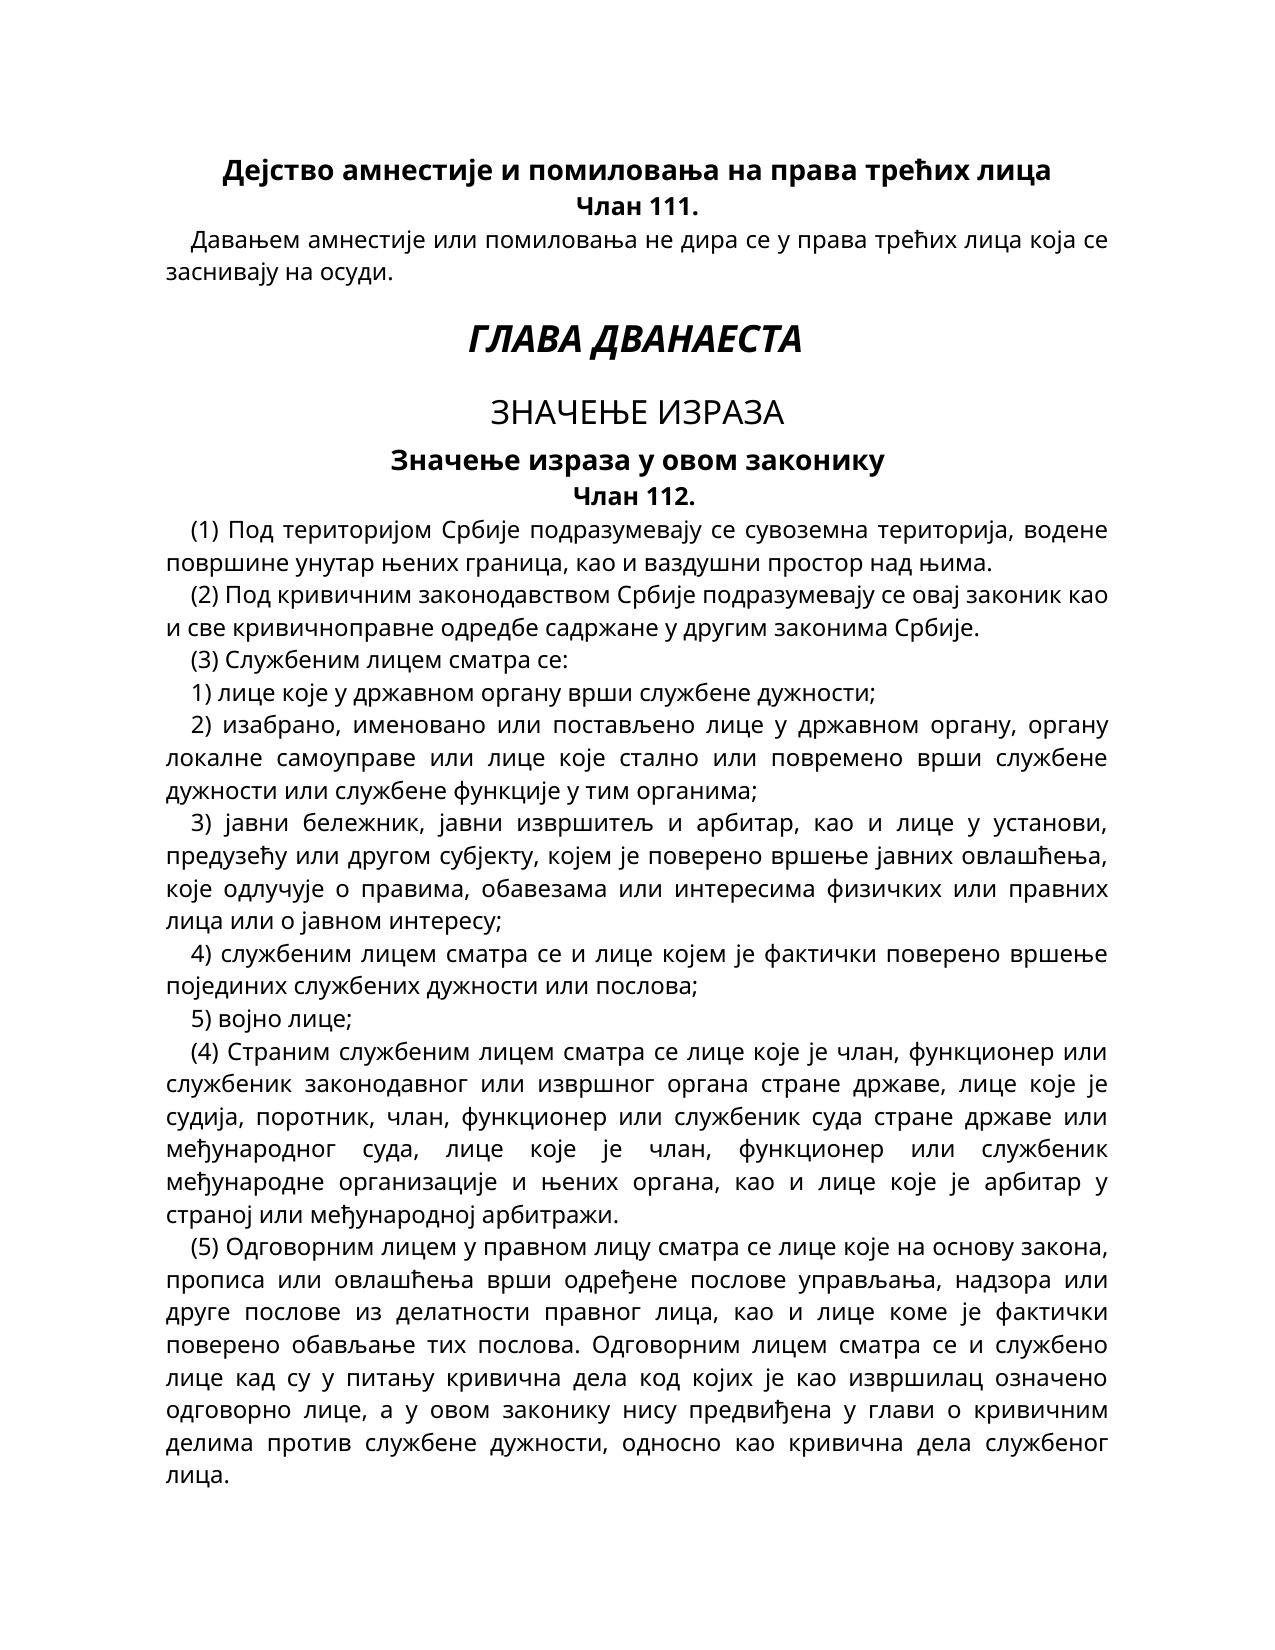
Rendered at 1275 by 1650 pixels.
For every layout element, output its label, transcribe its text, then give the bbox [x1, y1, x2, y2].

text (4) Страним службеним лицем сматра се лице које је члан, функционер или службеник законодавног или извршног органа стране државе, лице које је судија, поротник, члан, функционер или службеник суда стране државе или међународног суда, лице које је члан, функционер или службеник међународне организације и њених органа, као и лице које је арбитар у страној или међународној арбитражи. [166, 1034, 1109, 1230]
text Значење израза у овом законику [150, 440, 1125, 479]
text Члан 112. ﻿ [150, 479, 1125, 513]
text 1) лице које у државном органу врши службене дужности; [166, 676, 1109, 708]
text (2) Под кривичним законодавством Србије подразумевају се овај законик као и све кривичноправне одредбе садржане у другим законима Србије. [166, 578, 1109, 643]
text ЗНАЧЕЊЕ ИЗРАЗА [150, 389, 1125, 434]
text 3) јавни бележник, јавни извршитељ и арбитар, као и лице у установи, предузећу или другом субјекту, којем је поверено вршење јавних овлашћења, које одлучује о правима, обавезама или интересима физичких или правних лица или о јавном интересу; [166, 806, 1109, 937]
text ГЛАВА ДВАНАЕСТА [150, 313, 1125, 364]
text 4) службеним лицем сматра се и лице којем је фактички поверено вршење појединих службених дужности или послова; [166, 937, 1109, 1002]
text (3) Службеним лицем сматра се: [166, 643, 1109, 676]
text 2) изабрано, именовано или постављено лице у државном органу, органу локалне самоуправе или лице које стално или повремено врши службене дужности или службене функције у тим органима; [166, 708, 1109, 806]
text Члан 111. [150, 188, 1125, 222]
text (1) Под територијом Србије подразумевају се сувоземна територија, водене површине унутар њених граница, као и ваздушни простор над њима. [166, 513, 1109, 578]
text 5) војно лице; [166, 1002, 1109, 1034]
text Давањем амнестије или помиловања не дира се у права трећих лица која се заснивају на осуди. [166, 222, 1109, 288]
text (5) Одговорним лицем у правном лицу сматра се лице које на основу закона, прописа или овлашћења врши одређене послове управљања, надзора или друге послове из делатности правног лица, као и лице коме је фактички поверено обављање тих послова. Одговорним лицем сматра се и службено лице кад су у питању кривична дела код којих је као извршилац означено одговорно лице, а у овом законику нису предвиђена у глави о кривичним делима против службене дужности, односно као кривична дела службеног лица. [166, 1230, 1109, 1491]
text Дејство амнестије и помиловања на права трећих лица [150, 150, 1125, 188]
